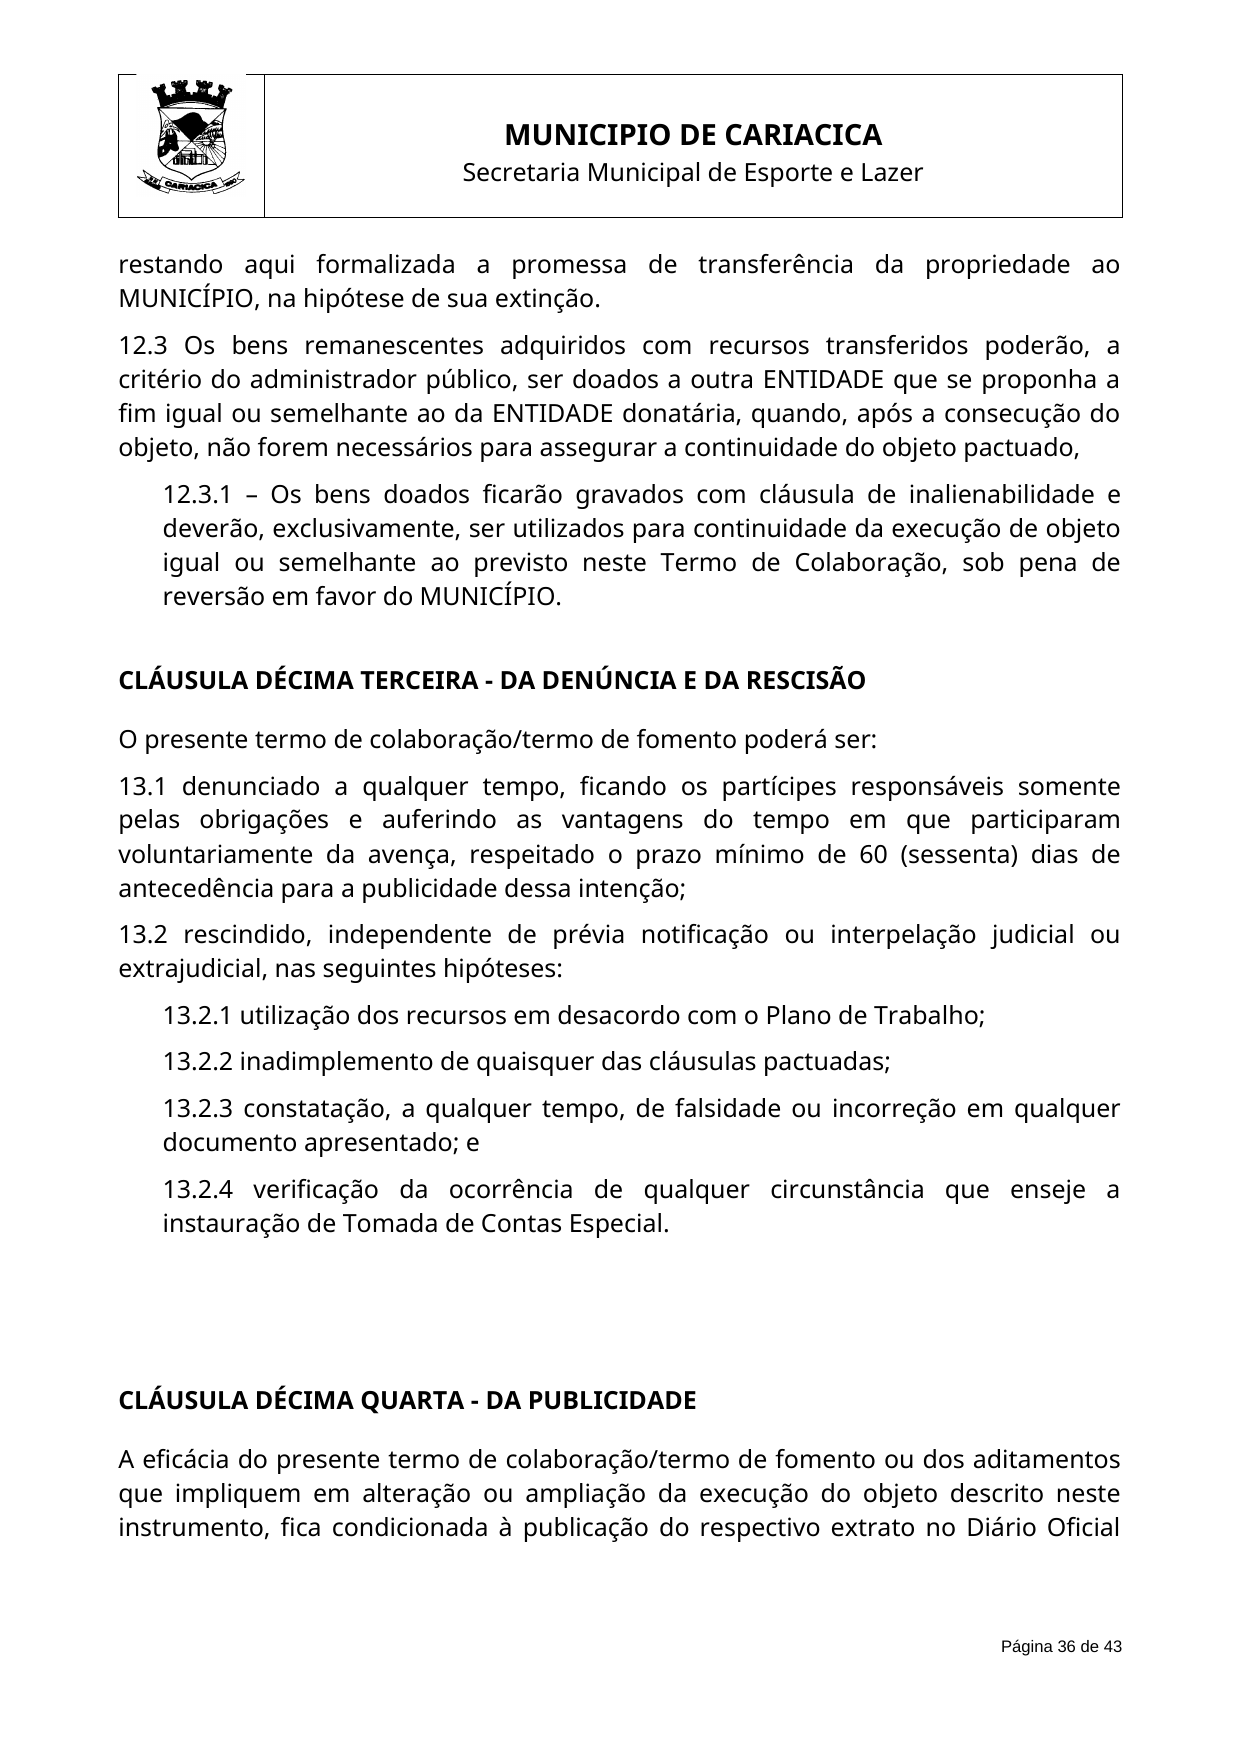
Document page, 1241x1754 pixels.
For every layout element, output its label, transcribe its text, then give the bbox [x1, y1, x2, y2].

text 13.2 rescindido, independente de prévia notificação ou interpelação judicial ou extrajudicial, nas seguintes hipóteses: [118, 917, 1122, 985]
text CLÁUSULA DÉCIMA QUARTA - DA PUBLICIDADE [118, 1382, 1122, 1417]
text 13.1 denunciado a qualquer tempo, ficando os partícipes responsáveis somente pelas obrigações e auferindo as vantagens do tempo em que participaram voluntariamente da avença, respeitado o prazo mínimo de 60 (sessenta) dias de antecedência para a publicidade dessa intenção; [118, 768, 1122, 904]
text 12.3.1 – Os bens doados ficarão gravados com cláusula de inalienabilidade e deverão, exclusivamente, ser utilizados para continuidade da execução de objeto igual ou semelhante ao previsto neste Termo de Colaboração, sob pena de reversão em favor do MUNICÍPIO. [162, 476, 1122, 612]
text 13.2.4 verificação da ocorrência de qualquer circunstância que enseje a instauração de Tomada de Contas Especial. [162, 1171, 1122, 1239]
text CLÁUSULA DÉCIMA TERCEIRA - DA DENÚNCIA E DA RESCISÃO [118, 662, 1122, 697]
text O presente termo de colaboração/termo de fomento poderá ser: [118, 722, 1122, 756]
text 13.2.1 utilização dos recursos em desacordo com o Plano de Trabalho; [162, 997, 1122, 1032]
text 13.2.3 constatação, a qualquer tempo, de falsidade ou incorreção em qualquer documento apresentado; e [162, 1091, 1122, 1159]
picture [136, 74, 246, 197]
text 13.2.2 inadimplemento de quaisquer das cláusulas pactuadas; [162, 1044, 1122, 1078]
text 12.3 Os bens remanescentes adquiridos com recursos transferidos poderão, a critério do administrador público, ser doados a outra ENTIDADE que se proponha a fim igual ou semelhante ao da ENTIDADE donatária, quando, após a consecução do objeto, não forem necessários para assegurar a continuidade do objeto pactuado, [118, 327, 1122, 464]
